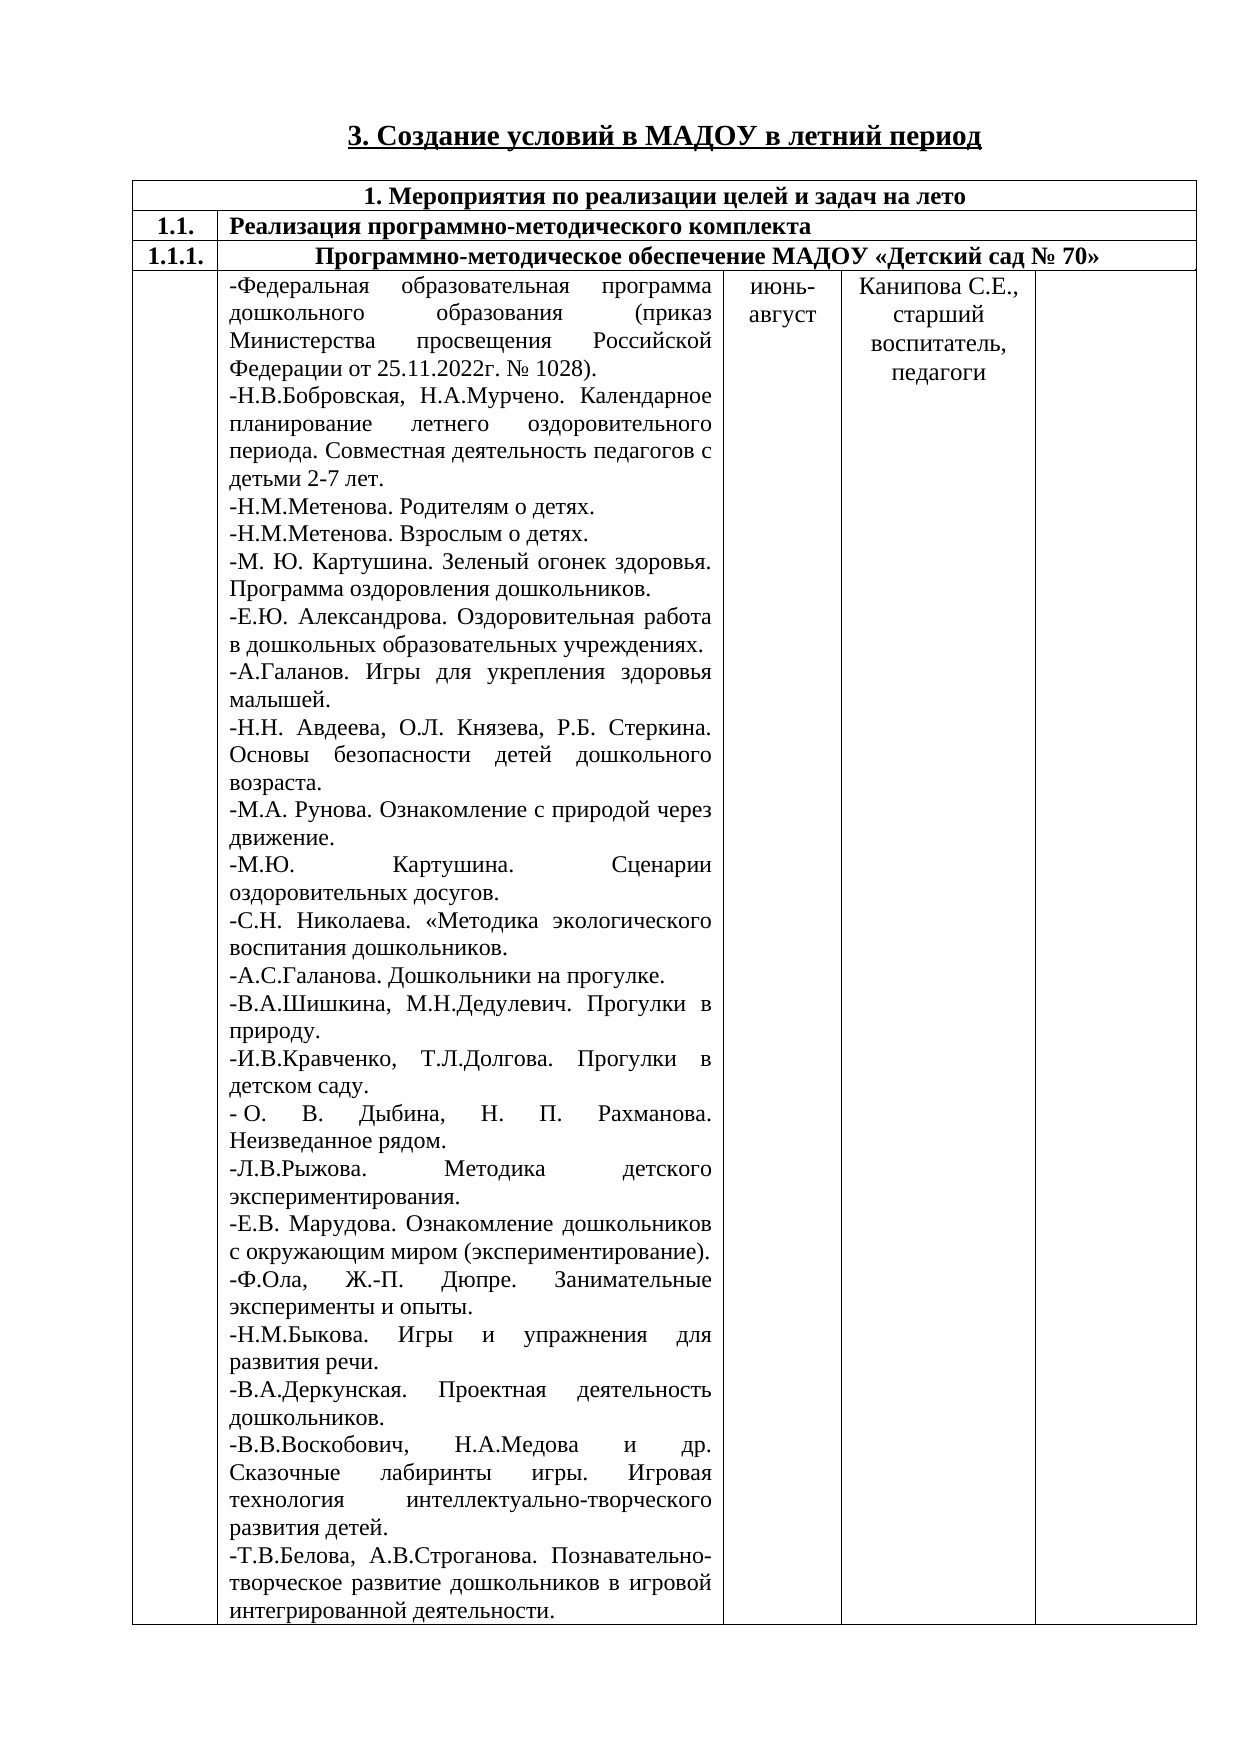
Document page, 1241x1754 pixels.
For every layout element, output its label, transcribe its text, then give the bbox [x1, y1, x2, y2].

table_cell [218, 271, 723, 1623]
table_header 1. Мероприятия по реализации целей и задач на лето [133, 181, 1196, 210]
table_cell [133, 271, 217, 1623]
table_cell Программно-методическое обеспечение МАДОУ «Детский сад № 70» [218, 241, 1196, 270]
text 3. Создание условий в МАДОУ в летний период [177, 118, 1152, 152]
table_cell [842, 271, 1035, 1623]
table_cell [1036, 271, 1196, 1623]
table_cell 1.1.1. [133, 241, 217, 270]
table_cell июнь-август [724, 271, 841, 1623]
table_cell 1.1. [133, 211, 217, 240]
table_cell Реализация программно-методического комплекта [218, 211, 1196, 240]
